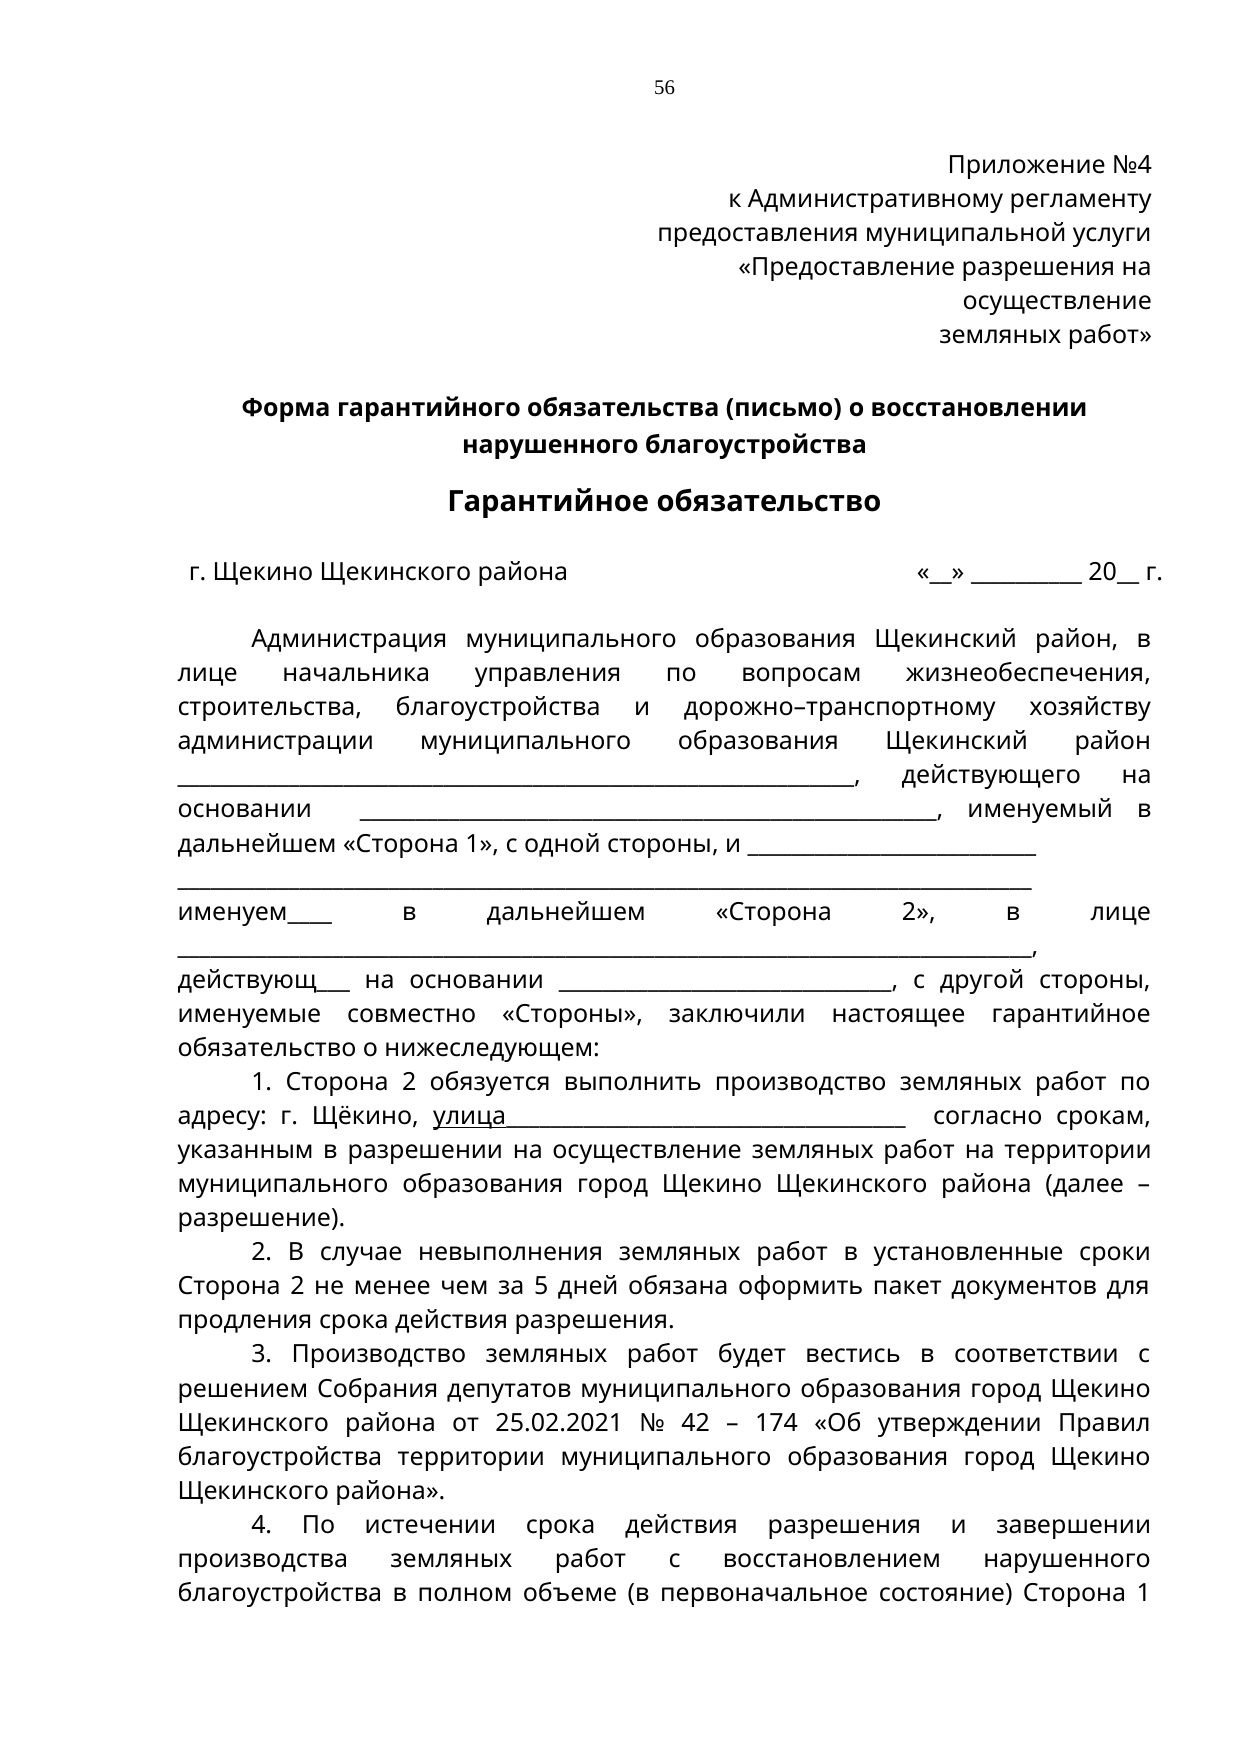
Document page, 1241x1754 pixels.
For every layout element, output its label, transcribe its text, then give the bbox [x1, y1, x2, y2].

text 1. Сторона 2 обязуется выполнить производство земляных работ по адресу: г. Щёкино, улица____________________________________ согласно срокам, указанным в разрешении на осуществление земляных работ на территории муниципального образования город Щекино Щекинского района (далее – разрешение). [177, 1064, 1152, 1234]
text действующ___ на основании ______________________________, с другой стороны, именуемые совместно «Стороны», заключили настоящее гарантийное обязательство о нижеследующем: [177, 961, 1152, 1064]
text Администрация муниципального образования Щекинский район, в лице начальника управления по вопросам жизнеобеспечения, строительства, благоустройства и дорожно–транспортному хозяйству администрации муниципального образования Щекинский район _____________________________________________________________, действующего на основании ____________________________________________________, именуемый в дальнейшем «Сторона 1», с одной стороны, и __________________________ [177, 621, 1152, 859]
text Форма гарантийного обязательства (письмо) о восстановлении нарушенного благоустройства [177, 390, 1152, 461]
text 2. В случае невыполнения земляных работ в установленные сроки Сторона 2 не менее чем за 5 дней обязана оформить пакет документов для продления срока действия разрешения. [177, 1234, 1152, 1336]
table_header «__» __________ 20__ г. [676, 554, 1174, 621]
text _____________________________________________________________________________ [177, 859, 1152, 893]
text именуем____ в дальнейшем «Сторона 2», в лице _____________________________________________________________________________, [177, 893, 1152, 961]
text 3. Производство земляных работ будет вестись в соответствии с решением Собрания депутатов муниципального образования город Щекино Щекинского района от 25.02.2021 № 42 – 174 «Об утверждении Правил благоустройства территории муниципального образования город Щекино Щекинского района». [177, 1336, 1152, 1506]
table_header Приложение №4 к Административному регламенту предоставления муниципальной услуги «Предоставление разрешения на осуществление земляных работ» [591, 118, 1163, 390]
table_header г. Щекино Щекинского района [177, 554, 676, 621]
text Гарантийное обязательство [177, 480, 1152, 520]
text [177, 1506, 1152, 1609]
